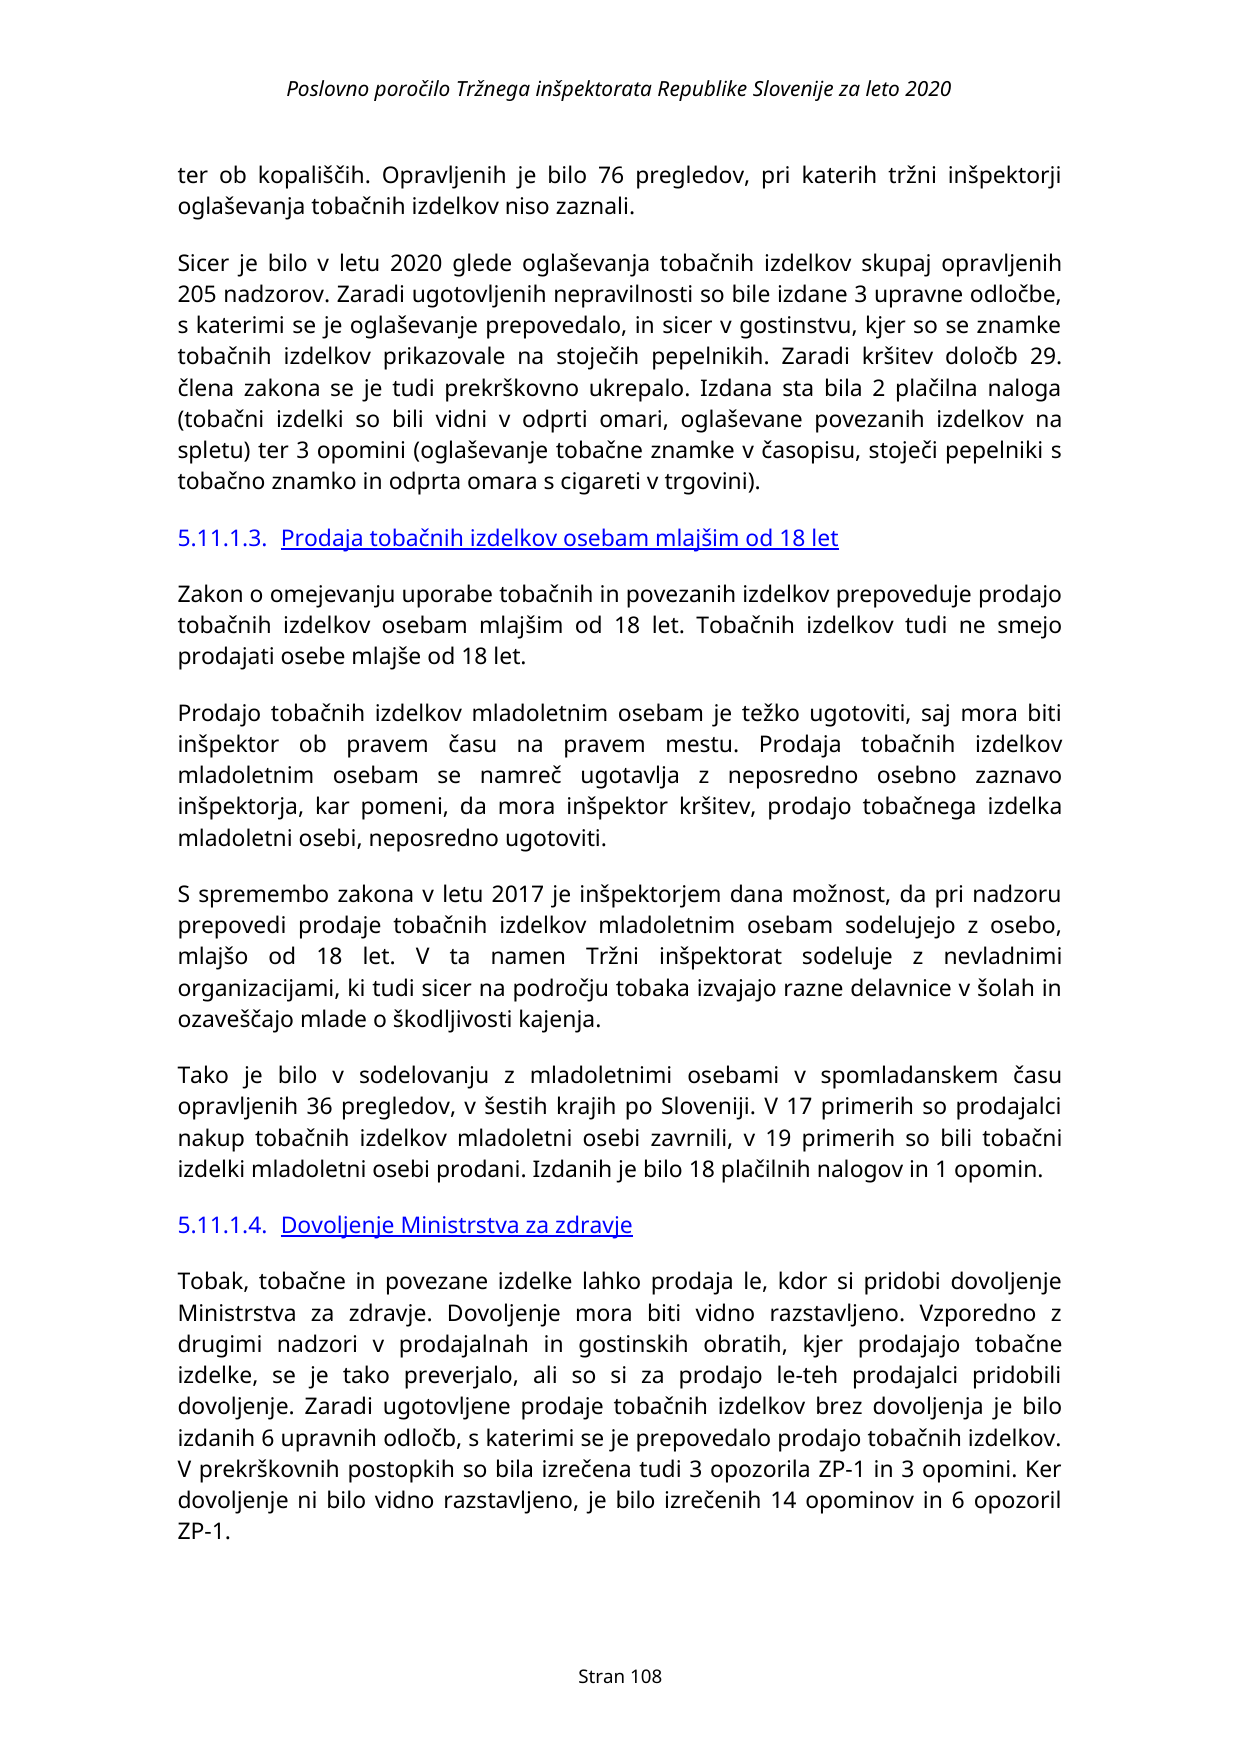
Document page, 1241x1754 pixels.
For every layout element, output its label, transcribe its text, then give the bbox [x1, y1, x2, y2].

text Prodajo tobačnih izdelkov mladoletnim osebam je težko ugotoviti, saj mora biti inšpektor ob pravem času na pravem mestu. Prodaja tobačnih izdelkov mladoletnim osebam se namreč ugotavlja z neposredno osebno zaznavo inšpektorja, kar pomeni, da mora inšpektor kršitev, prodajo tobačnega izdelka mladoletni osebi, neposredno ugotoviti. [177, 697, 1063, 853]
text Sicer je bilo v letu 2020 glede oglaševanja tobačnih izdelkov skupaj opravljenih 205 nadzorov. Zaradi ugotovljenih nepravilnosti so bile izdane 3 upravne odločbe, s katerimi se je oglaševanje prepovedalo, in sicer v gostinstvu, kjer so se znamke tobačnih izdelkov prikazovale na stoječih pepelnikih. Zaradi kršitev določb 29. člena zakona se je tudi prekrškovno ukrepalo. Izdana sta bila 2 plačilna naloga (tobačni izdelki so bili vidni v odprti omari, oglaševane povezanih izdelkov na spletu) ter 3 opomini (oglaševanje tobačne znamke v časopisu, stoječi pepelniki s tobačno znamko in odprta omara s cigareti v trgovini). [177, 247, 1063, 497]
text Tako je bilo v sodelovanju z mladoletnimi osebami v spomladanskem času opravljenih 36 pregledov, v šestih krajih po Sloveniji. V 17 primerih so prodajalci nakup tobačnih izdelkov mladoletni osebi zavrnili, v 19 primerih so bili tobačni izdelki mladoletni osebi prodani. Izdanih je bilo 18 plačilnih nalogov in 1 opomin. [177, 1059, 1063, 1184]
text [177, 159, 1063, 222]
subtitle Dovoljenje Ministrstva za zdravje [177, 1209, 1063, 1240]
subtitle Prodaja tobačnih izdelkov osebam mlajšim od 18 let [177, 522, 1063, 553]
text S spremembo zakona v letu 2017 je inšpektorjem dana možnost, da pri nadzoru prepovedi prodaje tobačnih izdelkov mladoletnim osebam sodelujejo z osebo, mlajšo od 18 let. V ta namen Tržni inšpektorat sodeluje z nevladnimi organizacijami, ki tudi sicer na področju tobaka izvajajo razne delavnice v šolah in ozaveščajo mlade o škodljivosti kajenja. [177, 878, 1063, 1034]
text Tobak, tobačne in povezane izdelke lahko prodaja le, kdor si pridobi dovoljenje Ministrstva za zdravje. Dovoljenje mora biti vidno razstavljeno. Vzporedno z drugimi nadzori v prodajalnah in gostinskih obratih, kjer prodajajo tobačne izdelke, se je tako preverjalo, ali so si za prodajo le-teh prodajalci pridobili dovoljenje. Zaradi ugotovljene prodaje tobačnih izdelkov brez dovoljenja je bilo izdanih 6 upravnih odločb, s katerimi se je prepovedalo prodajo tobačnih izdelkov. V prekrškovnih postopkih so bila izrečena tudi 3 opozorila ZP-1 in 3 opomini. Ker dovoljenje ni bilo vidno razstavljeno, je bilo izrečenih 14 opominov in 6 opozoril ZP-1. [177, 1265, 1063, 1547]
text Zakon o omejevanju uporabe tobačnih in povezanih izdelkov prepoveduje prodajo tobačnih izdelkov osebam mlajšim od 18 let. Tobačnih izdelkov tudi ne smejo prodajati osebe mlajše od 18 let. [177, 578, 1063, 672]
